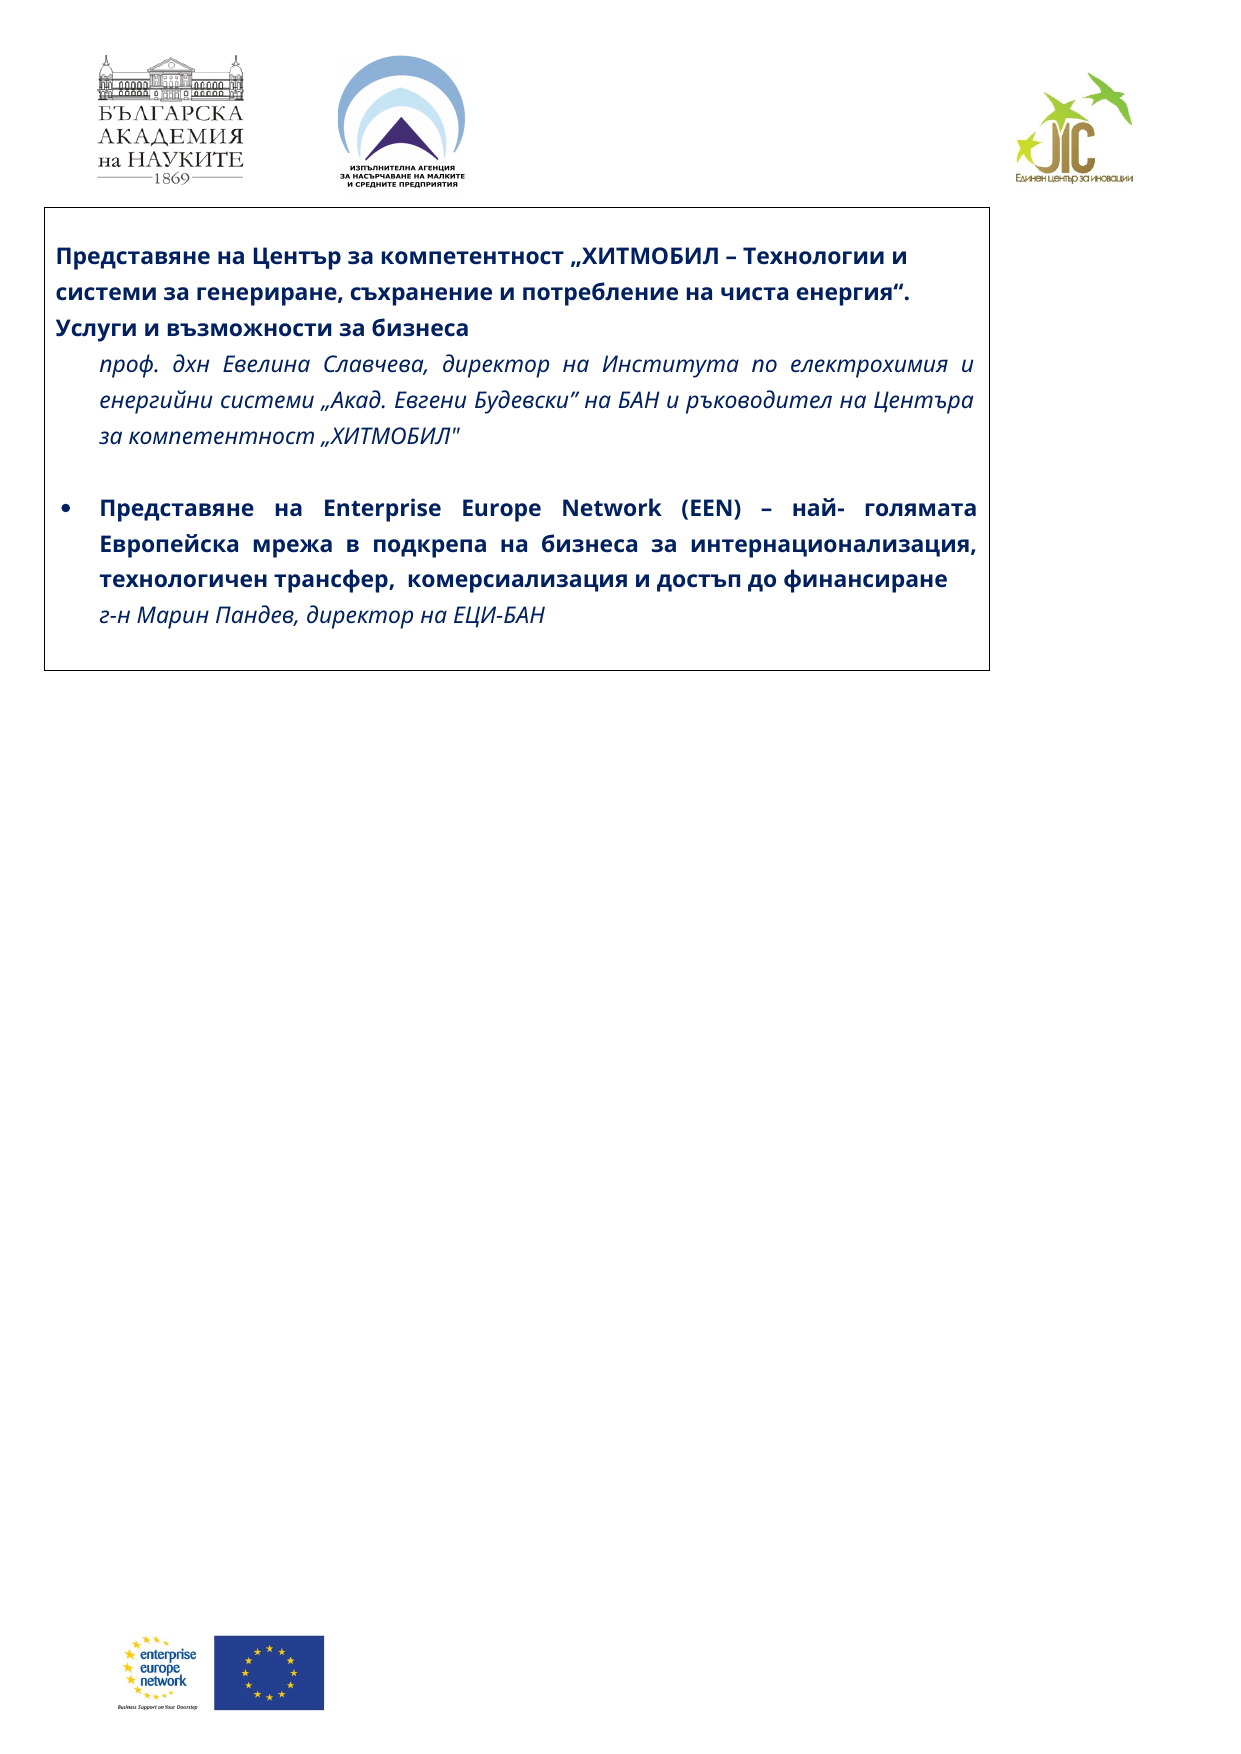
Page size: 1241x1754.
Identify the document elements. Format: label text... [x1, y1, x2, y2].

picture [83, 1620, 325, 1732]
picture [337, 55, 466, 196]
picture [1004, 60, 1144, 195]
picture [96, 55, 244, 185]
table_cell Представяне на Център за компетентност „ХИТМОБИЛ – Технологии и системи за генериране, съхранение и потребление на чиста енергия“. Услуги и възможности за бизнеса проф. дхн Евелина Славчева, директор на Института по електрохимия и енергийни системи „Акад. Евгени Будевски” на БАН и ръководител на Центъра за компетентност „ХИТМОБИЛ" Представяне на Enterprise Europe Network (EEN) – най- голямата Европейска мрежа в подкрепа на бизнеса за интернационализация, технологичен трансфер, комерсиализация и достъп до финансиране г-н Марин Пандев, директор на ЕЦИ-БАН [45, 208, 989, 670]
